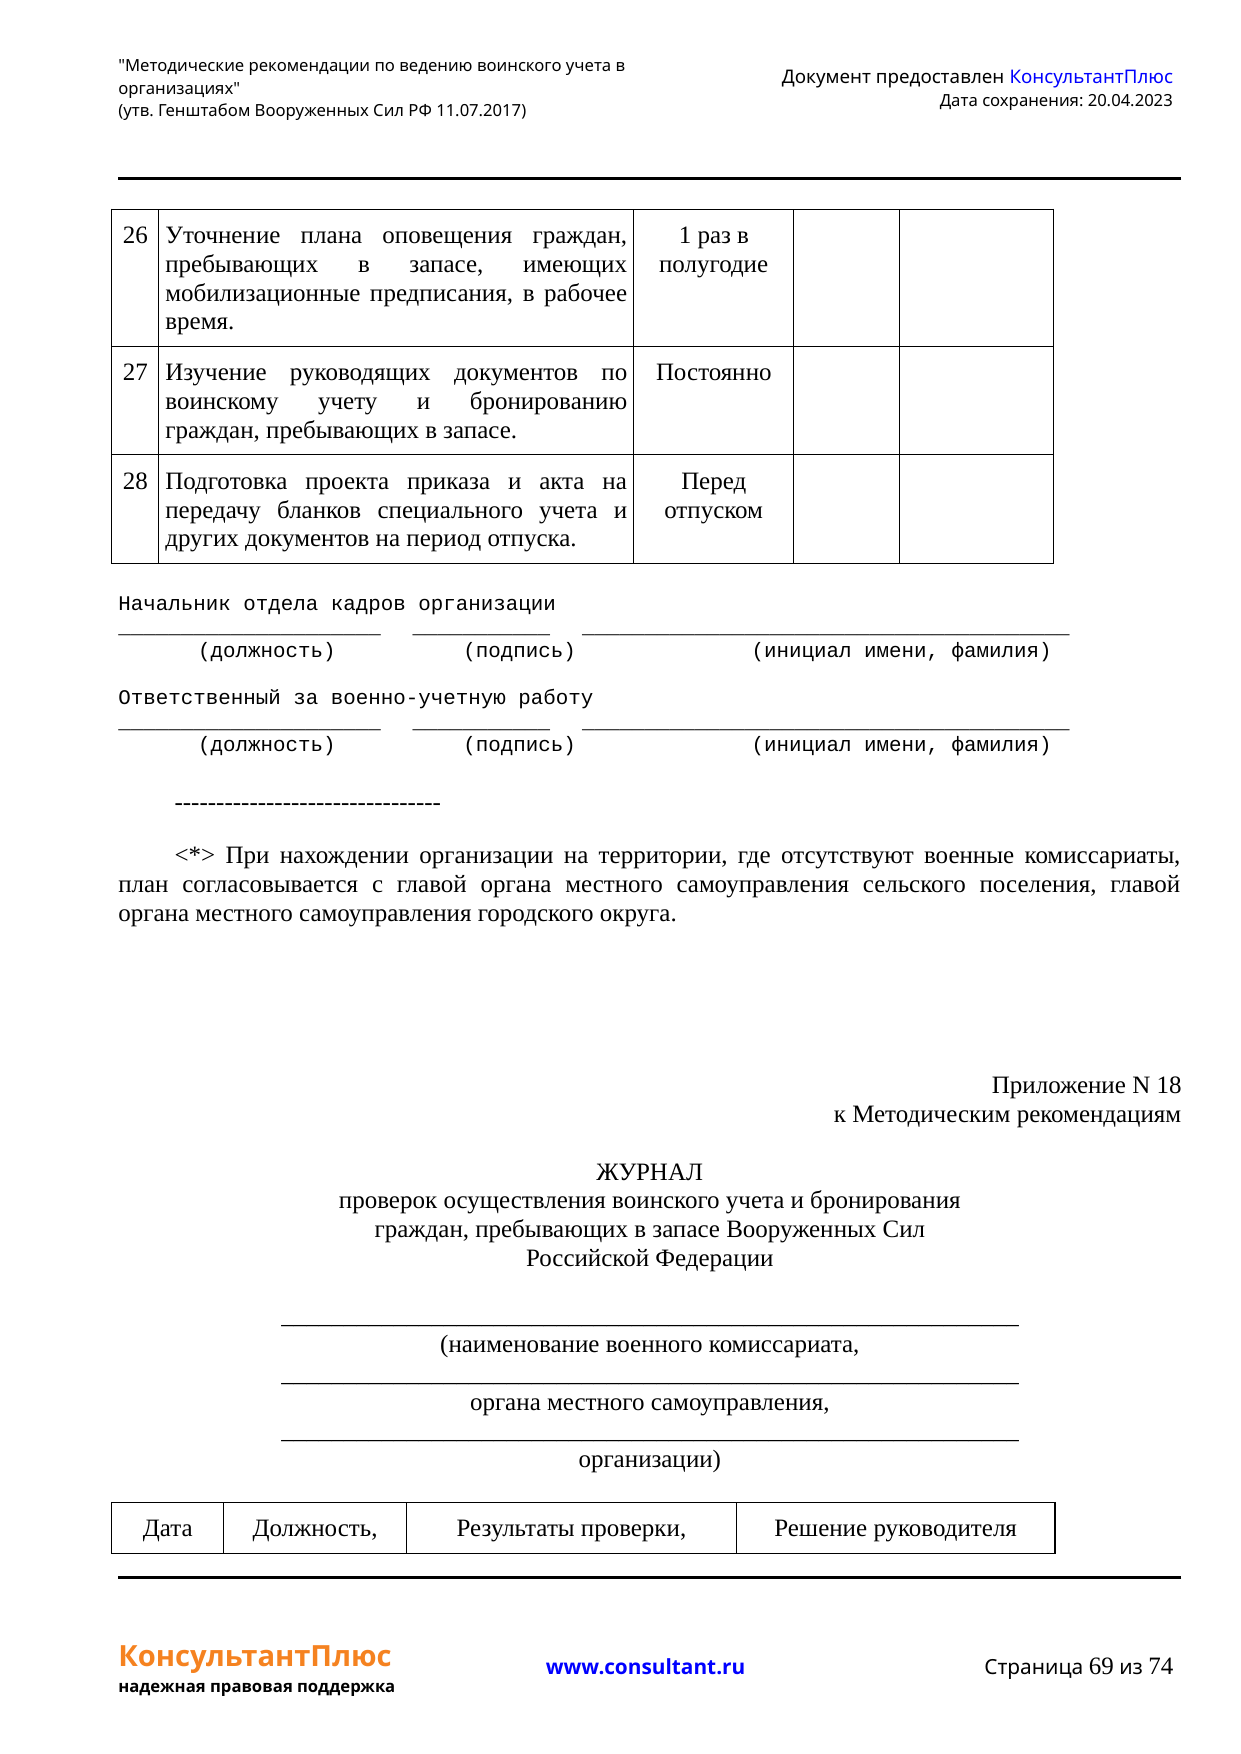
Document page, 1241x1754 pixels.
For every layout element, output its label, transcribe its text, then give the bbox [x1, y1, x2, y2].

list Приложение N 18 [118, 1071, 1181, 1099]
text -------------------------------- [118, 787, 1181, 816]
text ___________________________________________________________ [118, 1416, 1181, 1444]
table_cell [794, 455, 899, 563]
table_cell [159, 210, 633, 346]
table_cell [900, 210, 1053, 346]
text органа местного самоуправления, [118, 1387, 1181, 1416]
text Российской Федерации [118, 1243, 1181, 1272]
text <*> При нахождении организации на территории, где отсутствуют военные комиссариаты, план согласовывается с главой органа местного самоуправления сельского поселения, главой органа местного самоуправления городского округа. [118, 841, 1181, 927]
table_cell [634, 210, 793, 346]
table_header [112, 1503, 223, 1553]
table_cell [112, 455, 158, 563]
text граждан, пребывающих в запасе Вооруженных Сил [118, 1214, 1181, 1243]
text _____________________ ___________ _______________________________________ [118, 711, 1181, 734]
text (должность) (подпись) (инициал имени, фамилия) [118, 640, 1181, 663]
text проверок осуществления воинского учета и бронирования [118, 1186, 1181, 1214]
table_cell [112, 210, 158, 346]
text (должность) (подпись) (инициал имени, фамилия) [118, 734, 1181, 758]
text _____________________ ___________ _______________________________________ [118, 616, 1181, 640]
text ___________________________________________________________ [118, 1301, 1181, 1329]
text к Методическим рекомендациям [118, 1099, 1181, 1128]
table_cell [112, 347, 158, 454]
text ___________________________________________________________ [118, 1358, 1181, 1387]
text Начальник отдела кадров организации [118, 593, 1181, 616]
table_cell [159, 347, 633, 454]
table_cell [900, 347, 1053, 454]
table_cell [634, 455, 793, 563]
text ЖУРНАЛ [118, 1157, 1181, 1186]
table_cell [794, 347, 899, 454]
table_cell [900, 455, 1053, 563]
text (наименование военного комиссариата, [118, 1329, 1181, 1358]
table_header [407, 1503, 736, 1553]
text организации) [118, 1444, 1181, 1473]
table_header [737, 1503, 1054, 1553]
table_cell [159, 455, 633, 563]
text Ответственный за военно-учетную работу [118, 687, 1181, 711]
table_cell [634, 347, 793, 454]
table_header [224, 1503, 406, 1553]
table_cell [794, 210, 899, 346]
